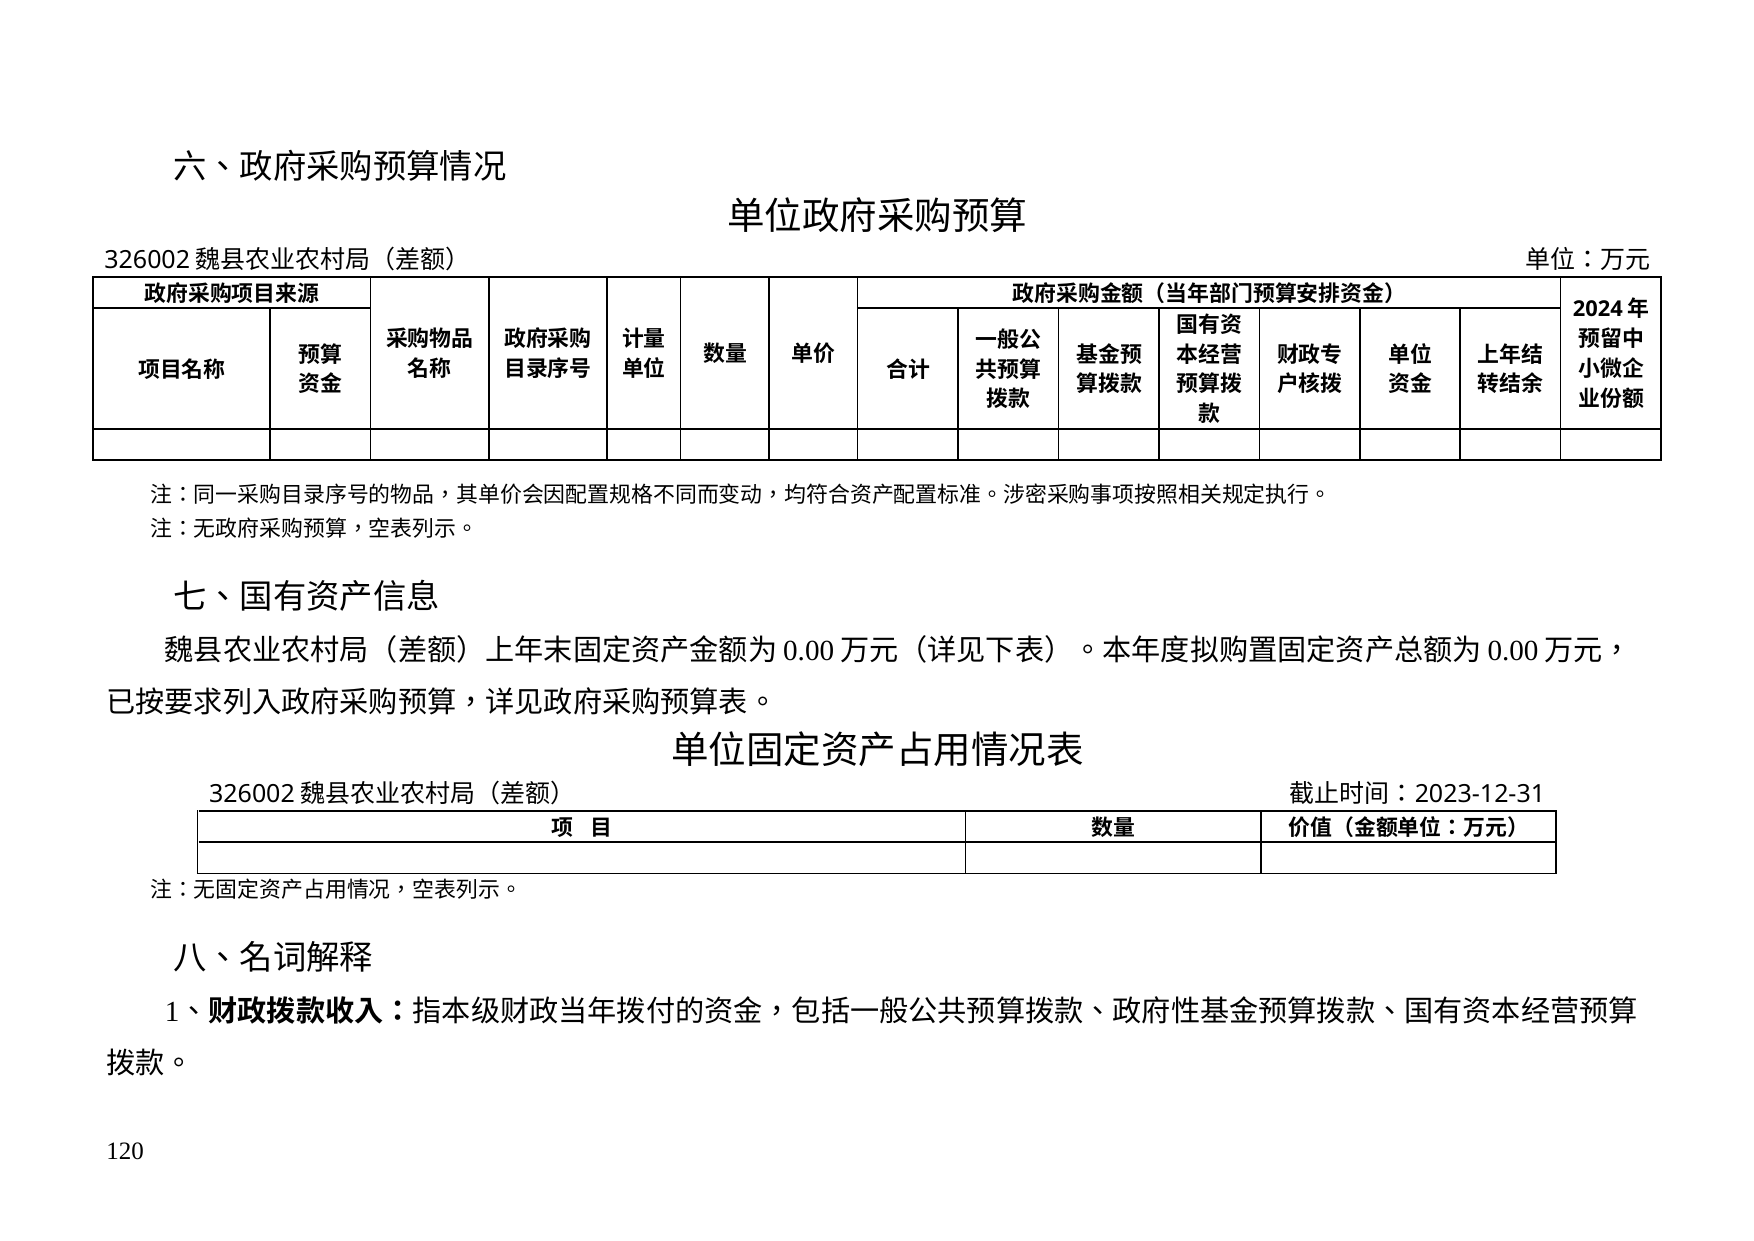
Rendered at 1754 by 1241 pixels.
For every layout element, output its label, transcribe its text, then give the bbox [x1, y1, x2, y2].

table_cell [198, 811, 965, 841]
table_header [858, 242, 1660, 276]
text 单位政府采购预算 [106, 189, 1648, 240]
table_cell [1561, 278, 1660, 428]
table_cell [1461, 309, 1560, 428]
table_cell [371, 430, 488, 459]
text 魏县农业农村局（差额）上年末固定资产金额为0.00万元（详见下表）。本年度拟购置固定资产总额为0.00万元，已按要求列入政府采购预算，详见政府采购预算表。 [106, 619, 1648, 723]
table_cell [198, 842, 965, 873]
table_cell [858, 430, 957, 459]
text 注：无政府采购预算，空表列示。 [106, 513, 1648, 543]
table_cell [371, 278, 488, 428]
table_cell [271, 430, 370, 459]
text 六、政府采购预算情况 [106, 143, 1648, 188]
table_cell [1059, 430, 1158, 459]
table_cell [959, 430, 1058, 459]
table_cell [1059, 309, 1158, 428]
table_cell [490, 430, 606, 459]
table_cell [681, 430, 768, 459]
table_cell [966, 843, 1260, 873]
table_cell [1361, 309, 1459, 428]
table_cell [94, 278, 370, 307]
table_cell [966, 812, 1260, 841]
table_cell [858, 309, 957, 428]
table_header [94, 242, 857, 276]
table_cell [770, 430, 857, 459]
text 注：同一采购目录序号的物品，其单价会因配置规格不同而变动，均符合资产配置标准。涉密采购事项按照相关规定执行。 [106, 461, 1648, 513]
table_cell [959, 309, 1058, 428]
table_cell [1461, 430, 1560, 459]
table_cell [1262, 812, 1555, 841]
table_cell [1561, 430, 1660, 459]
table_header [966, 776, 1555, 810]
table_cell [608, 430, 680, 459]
text 注：无固定资产占用情况，空表列示。 [106, 874, 1648, 904]
text 七、国有资产信息 [106, 573, 1648, 618]
text 单位固定资产占用情况表 [106, 723, 1648, 774]
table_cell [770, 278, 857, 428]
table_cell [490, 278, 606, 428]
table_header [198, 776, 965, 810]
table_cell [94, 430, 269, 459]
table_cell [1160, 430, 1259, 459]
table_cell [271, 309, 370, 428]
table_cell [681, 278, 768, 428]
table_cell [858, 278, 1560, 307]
text 1、财政拨款收入：指本级财政当年拨付的资金，包括一般公共预算拨款、政府性基金预算拨款、国有资本经营预算拨款。 [106, 980, 1648, 1084]
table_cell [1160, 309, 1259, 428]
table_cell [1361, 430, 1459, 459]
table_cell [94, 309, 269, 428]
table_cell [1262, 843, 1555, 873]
text 八、名词解释 [106, 934, 1648, 979]
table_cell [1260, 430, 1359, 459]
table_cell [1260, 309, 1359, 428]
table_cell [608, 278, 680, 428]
